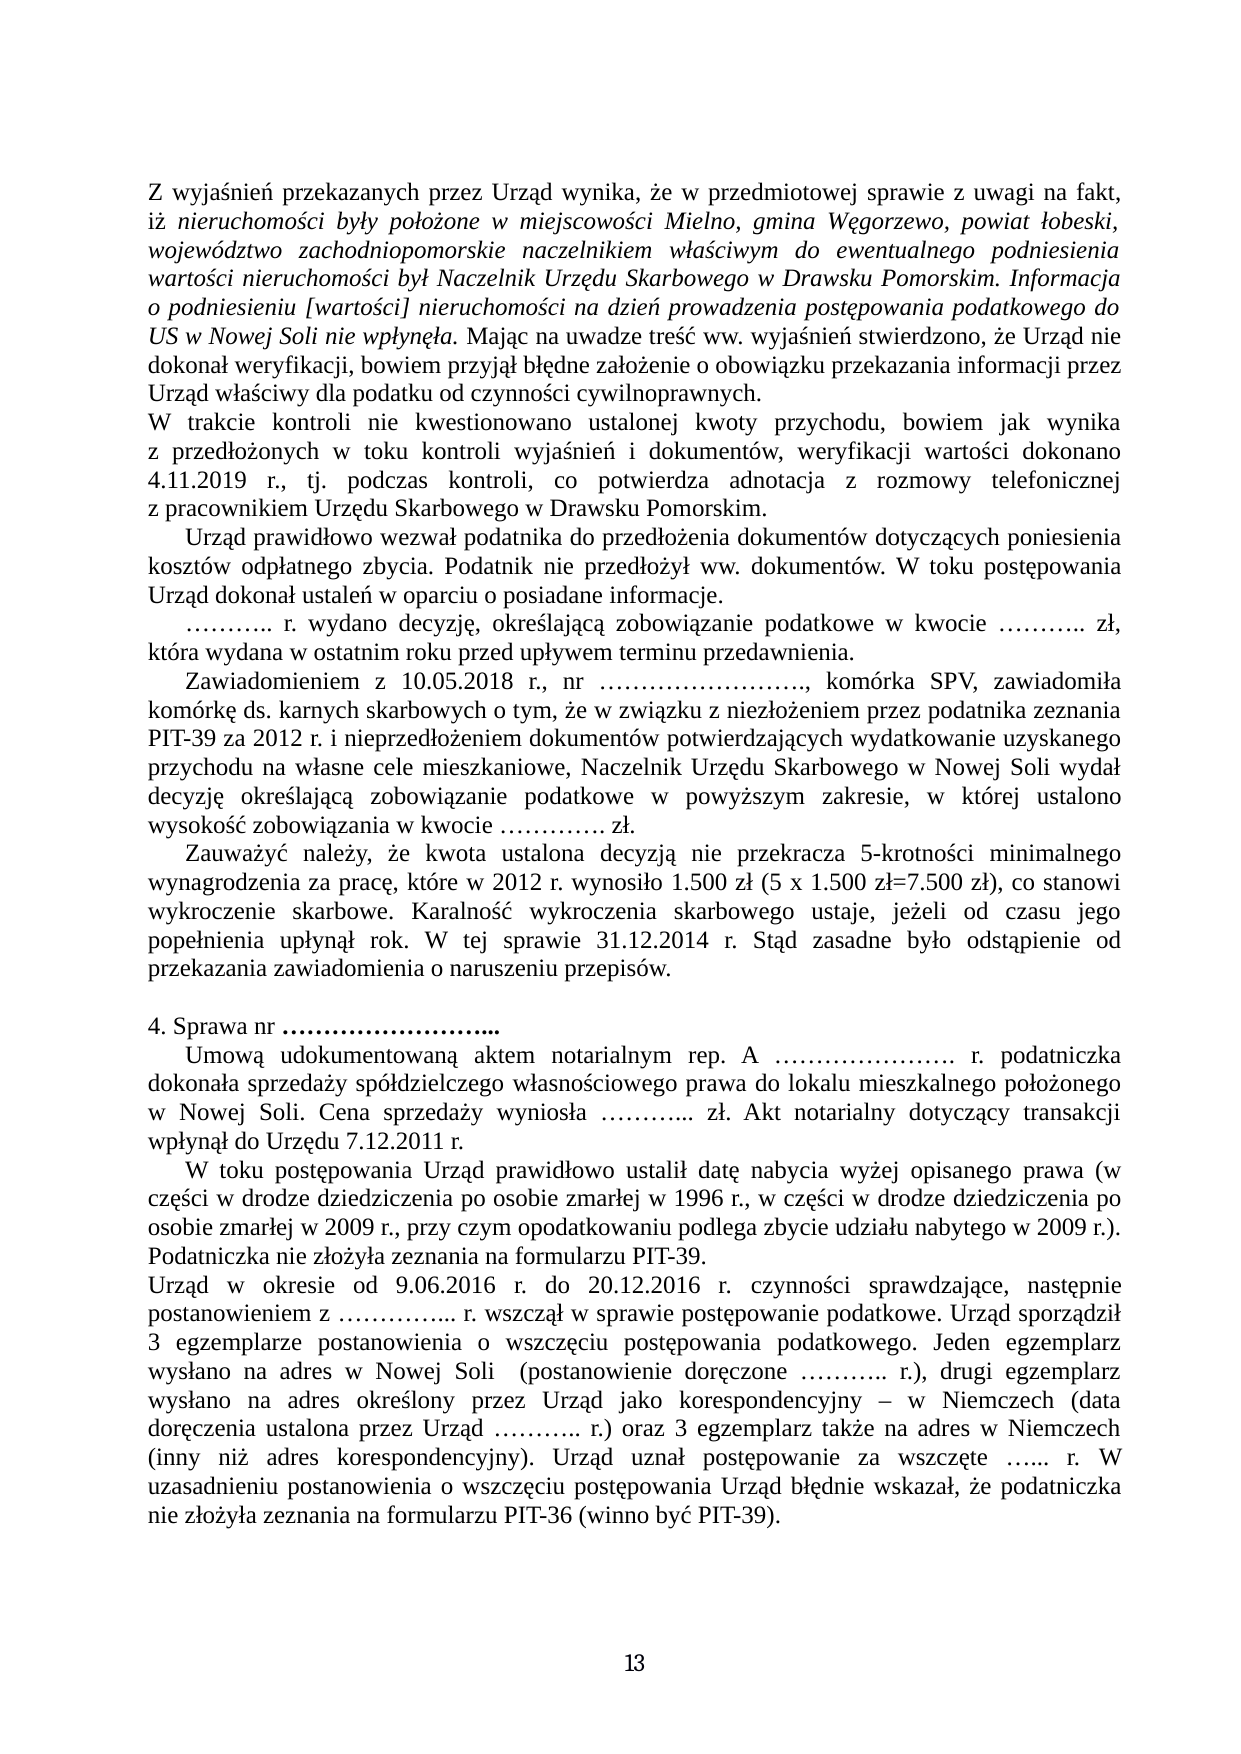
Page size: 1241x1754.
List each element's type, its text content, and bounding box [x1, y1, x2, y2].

text ……….. r. wydano decyzję, określającą zobowiązanie podatkowe w kwocie ……….. zł, która wydana w ostatnim roku przed upływem terminu przedawnienia. [148, 608, 1122, 666]
text Umową udokumentowaną aktem notarialnym rep. A …………………. r. podatniczka dokonała sprzedaży spółdzielczego własnościowego prawa do lokalu mieszkalnego położonego w Nowej Soli. Cena sprzedaży wyniosła ………... zł. Akt notarialny dotyczący transakcji wpłynął do Urzędu 7.12.2011 r. [148, 1040, 1122, 1155]
text Zawiadomieniem z 10.05.2018 r., nr ……………………., komórka SPV, zawiadomiła komórkę ds. karnych skarbowych o tym, że w związku z niezłożeniem przez podatnika zeznania PIT-39 za 2012 r. i nieprzedłożeniem dokumentów potwierdzających wydatkowanie uzyskanego przychodu na własne cele mieszkaniowe, Naczelnik Urzędu Skarbowego w Nowej Soli wydał decyzję określającą zobowiązanie podatkowe w powyższym zakresie, w której ustalono wysokość zobowiązania w kwocie …………. zł. [148, 666, 1122, 838]
text Urząd w okresie od 9.06.2016 r. do 20.12.2016 r. czynności sprawdzające, następnie postanowieniem z …………... r. wszczął w sprawie postępowanie podatkowe. Urząd sporządził 3 egzemplarze postanowienia o wszczęciu postępowania podatkowego. Jeden egzemplarz wysłano na adres w Nowej Soli (postanowienie doręczone ……….. r.), drugi egzemplarz wysłano na adres określony przez Urząd jako korespondencyjny – w Niemczech (data doręczenia ustalona przez Urząd ……….. r.) oraz 3 egzemplarz także na adres w Niemczech (inny niż adres korespondencyjny). Urząd uznał postępowanie za wszczęte …... r. W uzasadnieniu postanowienia o wszczęciu postępowania Urząd błędnie wskazał, że podatniczka nie złożyła zeznania na formularzu PIT-36 (winno być PIT-39). [148, 1270, 1122, 1528]
text W trakcie kontroli nie kwestionowano ustalonej kwoty przychodu, bowiem jak wynika z przedłożonych w toku kontroli wyjaśnień i dokumentów, weryfikacji wartości dokonano 4.11.2019 r., tj. podczas kontroli, co potwierdza adnotacja z rozmowy telefonicznej z pracownikiem Urzędu Skarbowego w Drawsku Pomorskim. [148, 407, 1122, 522]
text 4. Sprawa nr ……………………... [148, 1011, 1122, 1040]
text Urząd prawidłowo wezwał podatnika do przedłożenia dokumentów dotyczących poniesienia kosztów odpłatnego zbycia. Podatnik nie przedłożył ww. dokumentów. W toku postępowania Urząd dokonał ustaleń w oparciu o posiadane informacje. [148, 522, 1122, 608]
text Zauważyć należy, że kwota ustalona decyzją nie przekracza 5-krotności minimalnego wynagrodzenia za pracę, które w 2012 r. wynosiło 1.500 zł (5 x 1.500 zł=7.500 zł), co stanowi wykroczenie skarbowe. Karalność wykroczenia skarbowego ustaje, jeżeli od czasu jego popełnienia upłynął rok. W tej sprawie 31.12.2014 r. Stąd zasadne było odstąpienie od przekazania zawiadomienia o naruszeniu przepisów. [148, 838, 1122, 982]
text Z wyjaśnień przekazanych przez Urząd wynika, że w przedmiotowej sprawie z uwagi na fakt, iż nieruchomości były położone w miejscowości Mielno, gmina Węgorzewo, powiat łobeski, województwo zachodniopomorskie naczelnikiem właściwym do ewentualnego podniesienia wartości nieruchomości był Naczelnik Urzędu Skarbowego w Drawsku Pomorskim. Informacja o podniesieniu [wartości] nieruchomości na dzień prowadzenia postępowania podatkowego do US w Nowej Soli nie wpłynęła. Mając na uwadze treść ww. wyjaśnień stwierdzono, że Urząd nie dokonał weryfikacji, bowiem przyjął błędne założenie o obowiązku przekazania informacji przez Urząd właściwy dla podatku od czynności cywilnoprawnych. [148, 177, 1122, 407]
text W toku postępowania Urząd prawidłowo ustalił datę nabycia wyżej opisanego prawa (w części w drodze dziedziczenia po osobie zmarłej w 1996 r., w części w drodze dziedziczenia po osobie zmarłej w 2009 r., przy czym opodatkowaniu podlega zbycie udziału nabytego w 2009 r.). Podatniczka nie złożyła zeznania na formularzu PIT-39. [148, 1155, 1122, 1270]
